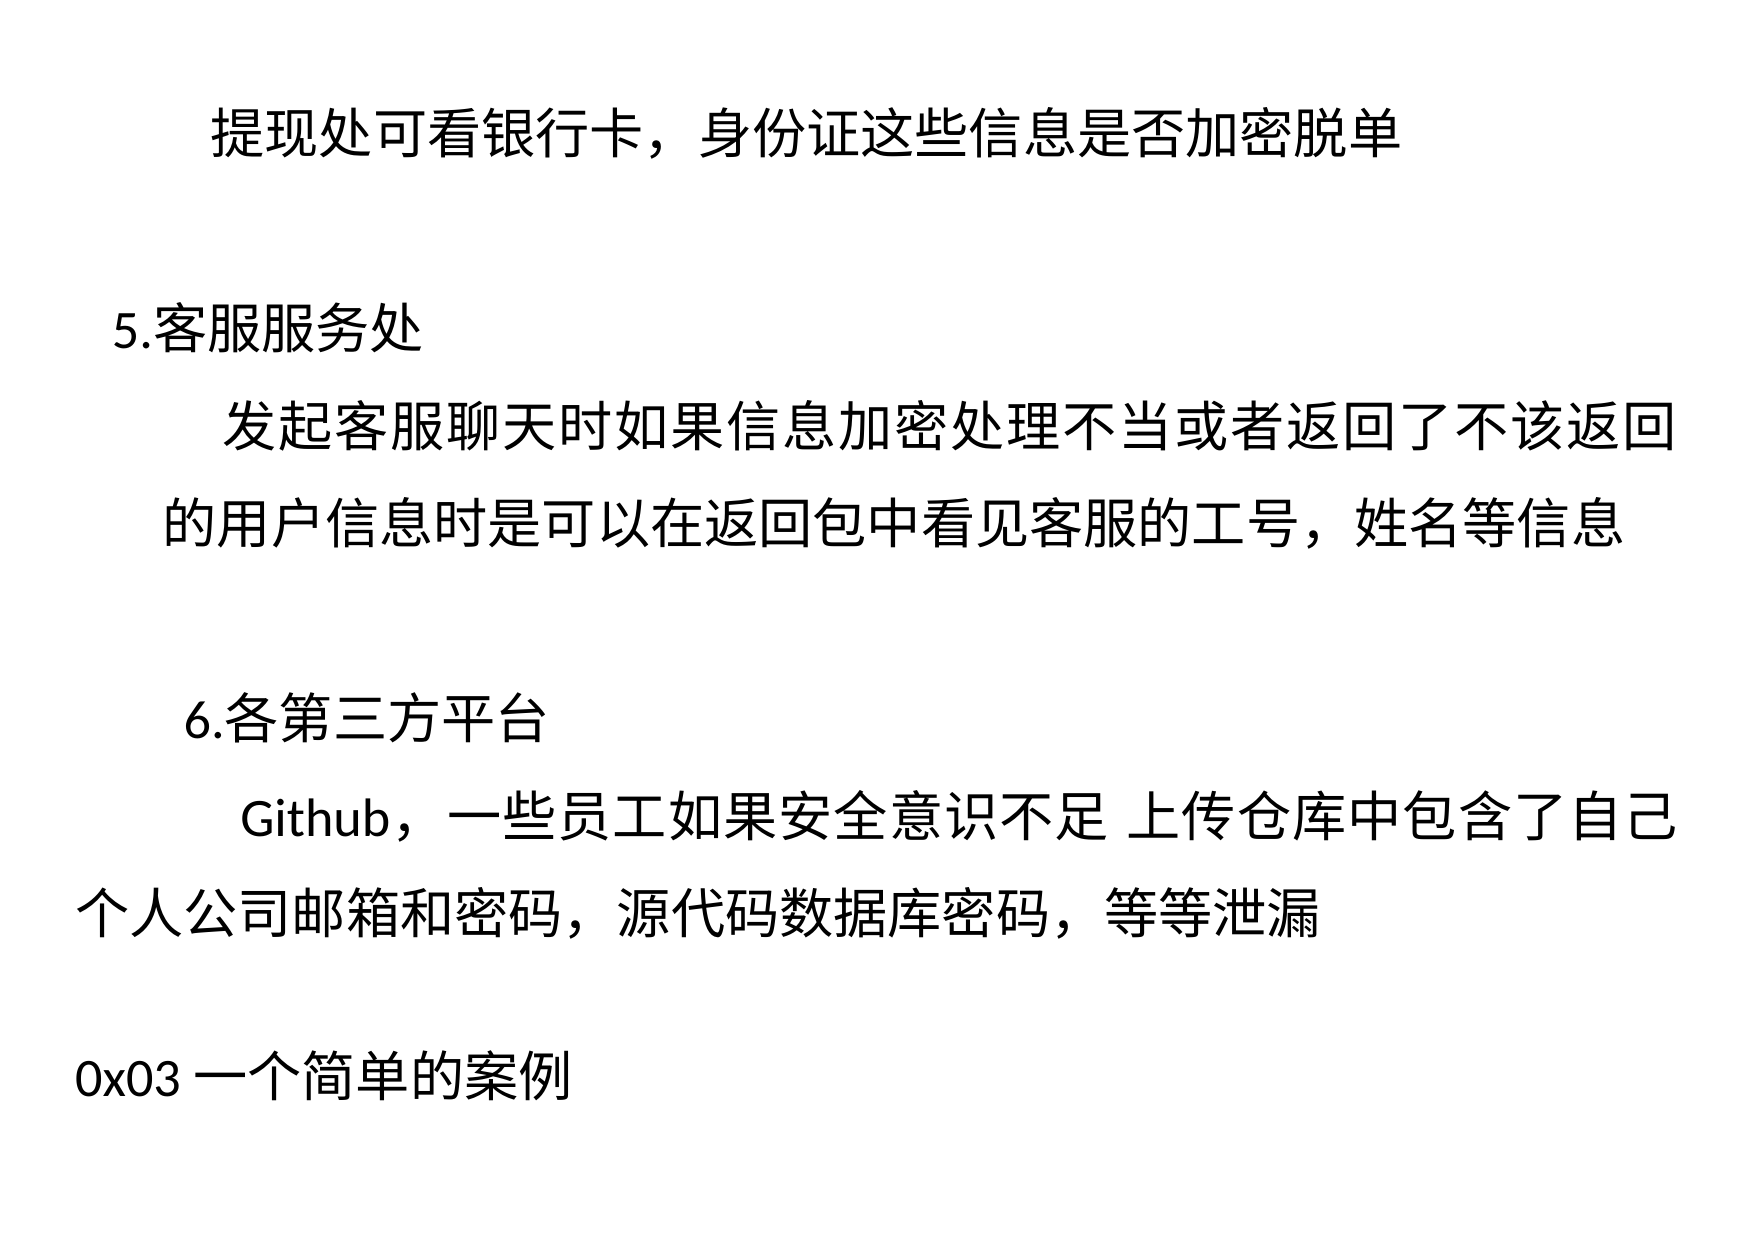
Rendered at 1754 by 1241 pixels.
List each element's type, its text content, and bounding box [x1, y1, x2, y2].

text 6.各第三方平台 [75, 669, 1679, 766]
list 提现处可看银行卡，身份证这些信息是否加密脱单 [75, 84, 1679, 181]
list 5.客服服务处 [75, 279, 1679, 376]
text 0x03 一个简单的案例 [75, 1026, 1679, 1124]
text Github，一些员工如果安全意识不足 上传仓库中包含了自己个人公司邮箱和密码，源代码数据库密码，等等泄漏 [75, 766, 1679, 961]
list 发起客服聊天时如果信息加密处理不当或者返回了不该返回的用户信息时是可以在返回包中看见客服的工号，姓名等信息 [162, 376, 1679, 571]
